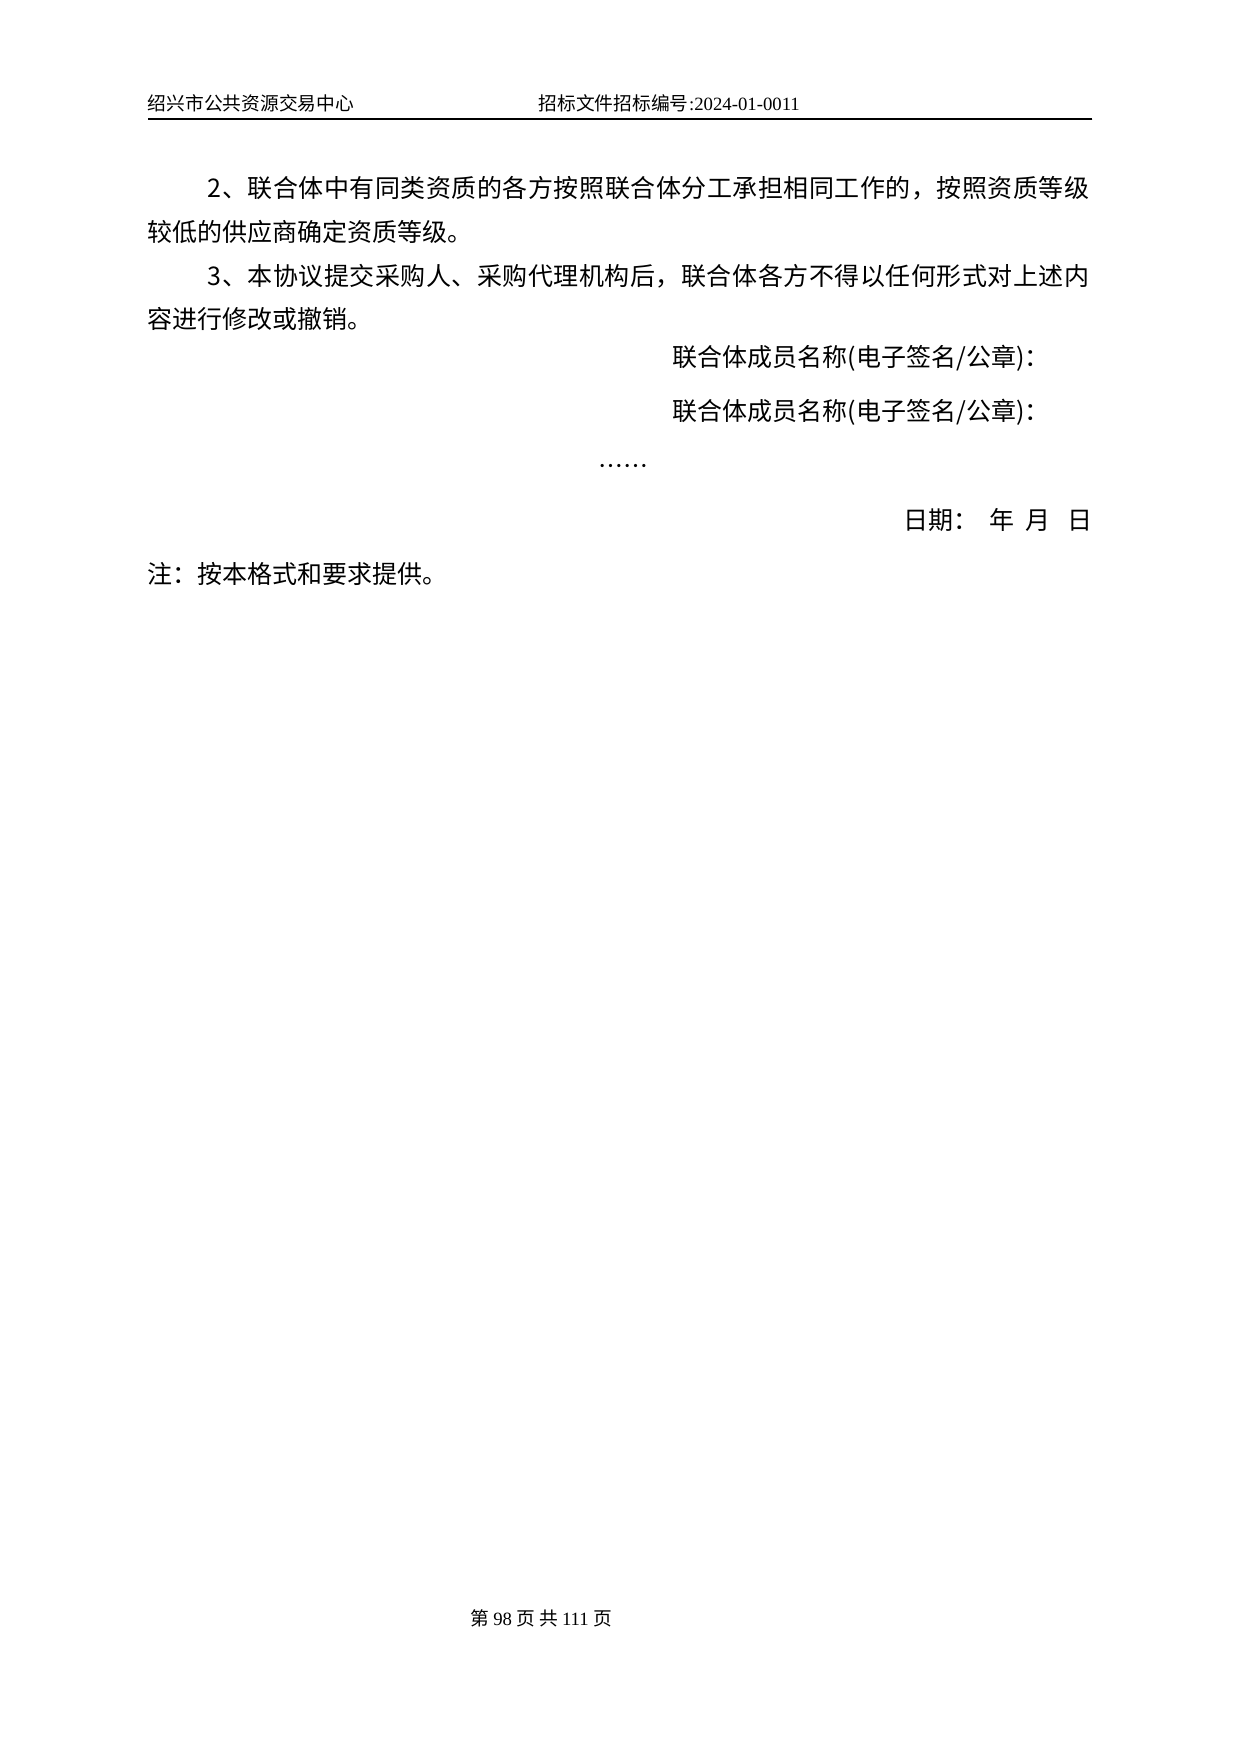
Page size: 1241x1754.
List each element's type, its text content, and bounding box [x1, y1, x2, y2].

text 联合体成员名称(电子签名/公章)： [148, 392, 1092, 428]
text 联合体成员名称(电子签名/公章)： [148, 337, 1092, 374]
text 注：按本格式和要求提供。 [148, 555, 1049, 591]
text …… [148, 446, 992, 482]
text 日期： 年 月 日 [148, 501, 1092, 537]
text 3、本协议提交采购人、采购代理机构后，联合体各方不得以任何形式对上述内容进行修改或撤销。 [148, 250, 1092, 337]
text 2、联合体中有同类资质的各方按照联合体分工承担相同工作的，按照资质等级较低的供应商确定资质等级。 [148, 162, 1092, 250]
